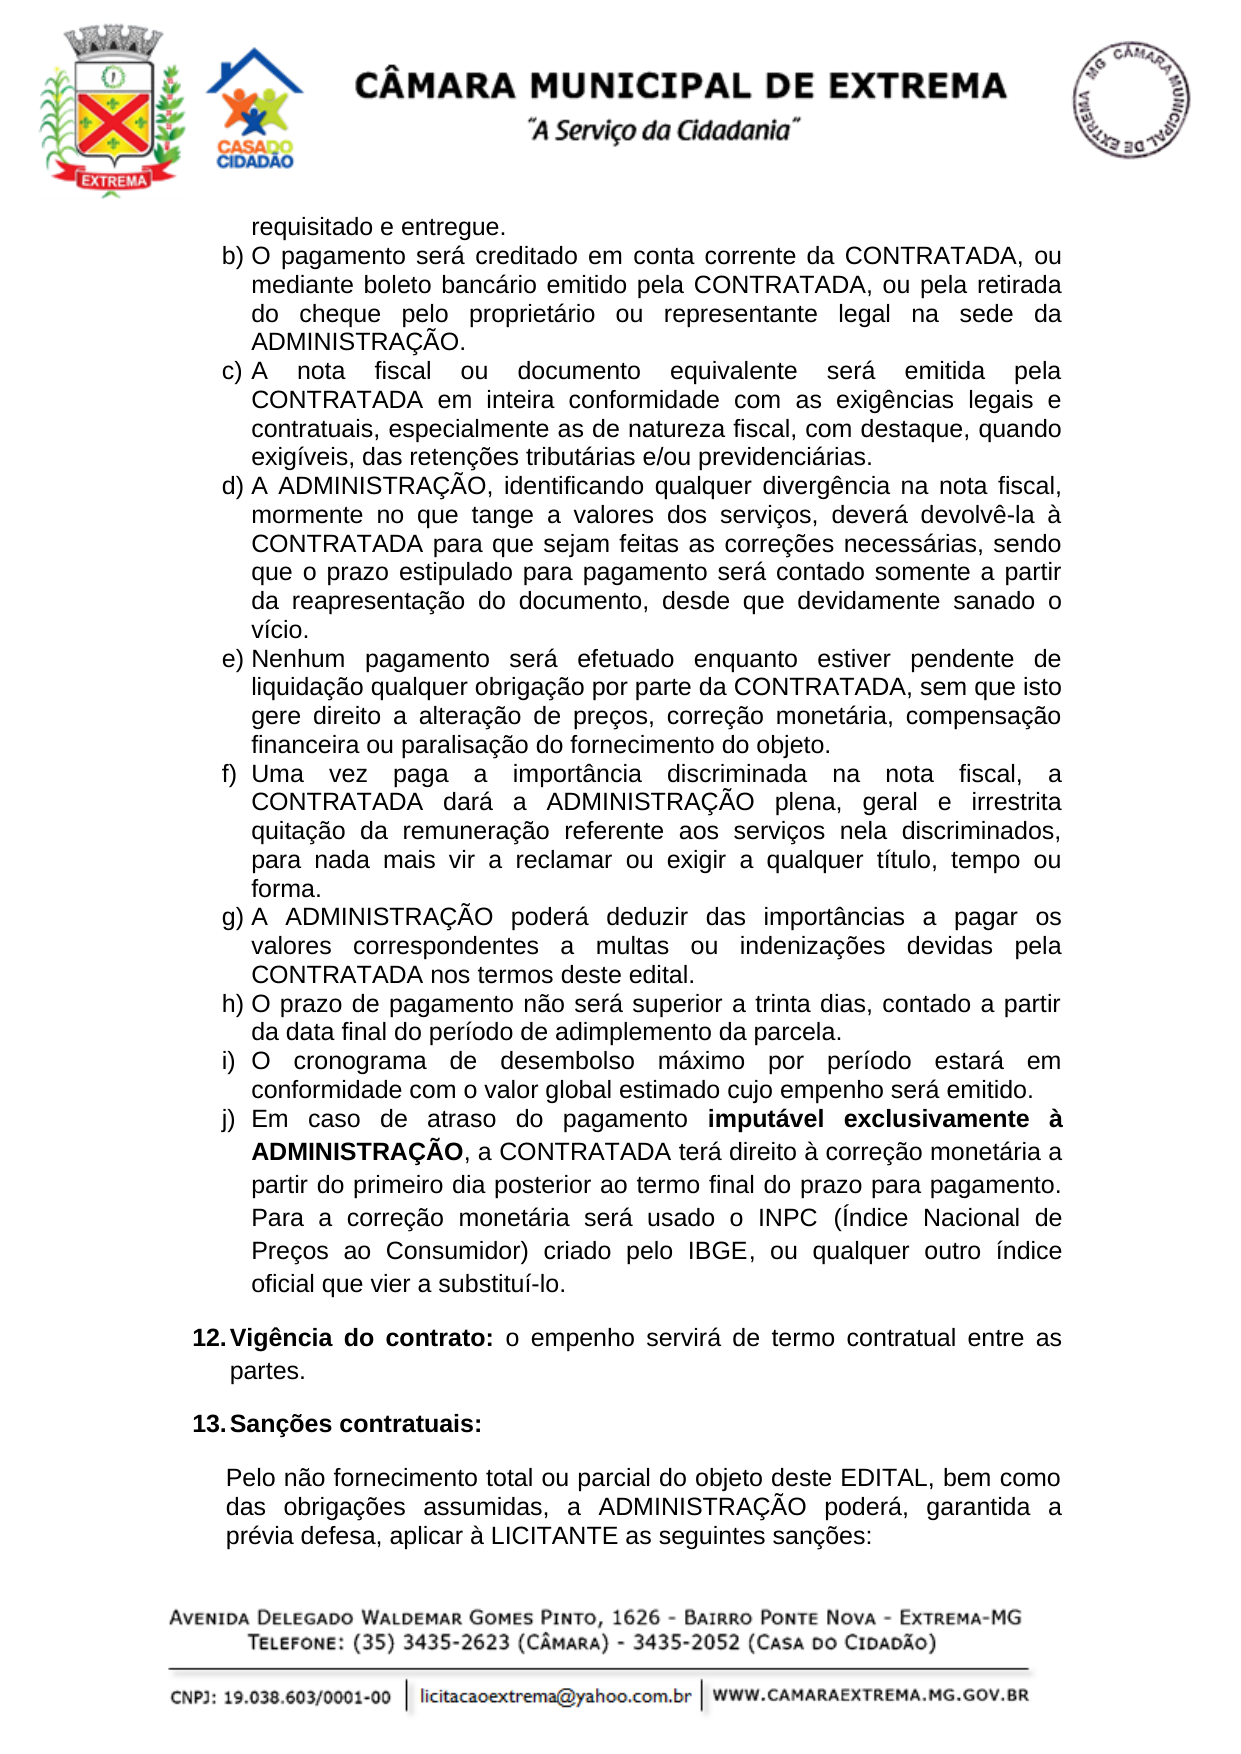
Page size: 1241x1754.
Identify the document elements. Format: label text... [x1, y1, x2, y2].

list Sanções contratuais: [192, 1409, 1063, 1438]
list Em caso de atraso do pagamento imputável exclusivamente à ADMINISTRAÇÃO, a CONTRATADA terá direito à correção monetária a partir do primeiro dia posterior ao termo final do prazo para pagamento. Para a correção monetária será usado o INPC (Índice Nacional de Preços ao Consumidor) criado pelo IBGE, ou qualquer outro índice oficial que vier a substituí-lo. [222, 1104, 1063, 1297]
list A ADMINISTRAÇÃO poderá deduzir das importâncias a pagar os valores correspondentes a multas ou indenizações devidas pela CONTRATADA nos termos deste edital. [222, 902, 1063, 989]
list O prazo de pagamento não será superior a trinta dias, contado a partir da data final do período de adimplemento da parcela. [222, 989, 1063, 1046]
picture [0, 1581, 1240, 1737]
picture [0, 0, 1239, 213]
list A nota fiscal ou documento equivalente será emitida pela CONTRATADA em inteira conformidade com as exigências legais e contratuais, especialmente as de natureza fiscal, com destaque, quando exigíveis, das retenções tributárias e/ou previdenciárias. [222, 356, 1063, 471]
list O cronograma de desembolso máximo por período estará em conformidade com o valor global estimado cujo empenho será emitido. [222, 1046, 1063, 1104]
list A ADMINISTRAÇÃO, identificando qualquer divergência na nota fiscal, mormente no que tange a valores dos serviços, deverá devolvê-la à CONTRATADA para que sejam feitas as correções necessárias, sendo que o prazo estipulado para pagamento será contado somente a partir da reapresentação do documento, desde que devidamente sanado o vício. [222, 471, 1063, 644]
list O pagamento será creditado em conta corrente da CONTRATADA, ou mediante boleto bancário emitido pela CONTRATADA, ou pela retirada do cheque pelo proprietário ou representante legal na sede da ADMINISTRAÇÃO. [222, 241, 1063, 356]
list Nenhum pagamento será efetuado enquanto estiver pendente de liquidação qualquer obrigação por parte da CONTRATADA, sem que isto gere direito a alteração de preços, correção monetária, compensação financeira ou paralisação do fornecimento do objeto. [222, 644, 1063, 759]
list Uma vez paga a importância discriminada na nota fiscal, a CONTRATADA dará a ADMINISTRAÇÃO plena, geral e irrestrita quitação da remuneração referente aos serviços nela discriminados, para nada mais vir a reclamar ou exigir a qualquer título, tempo ou forma. [222, 759, 1063, 902]
list Pelo não fornecimento total ou parcial do objeto deste EDITAL, bem como das obrigações assumidas, a ADMINISTRAÇÃO poderá, garantida a prévia defesa, aplicar à LICITANTE as seguintes sanções: [226, 1463, 1063, 1549]
list Vigência do contrato: o empenho servirá de termo contratual entre as partes. [192, 1323, 1063, 1384]
